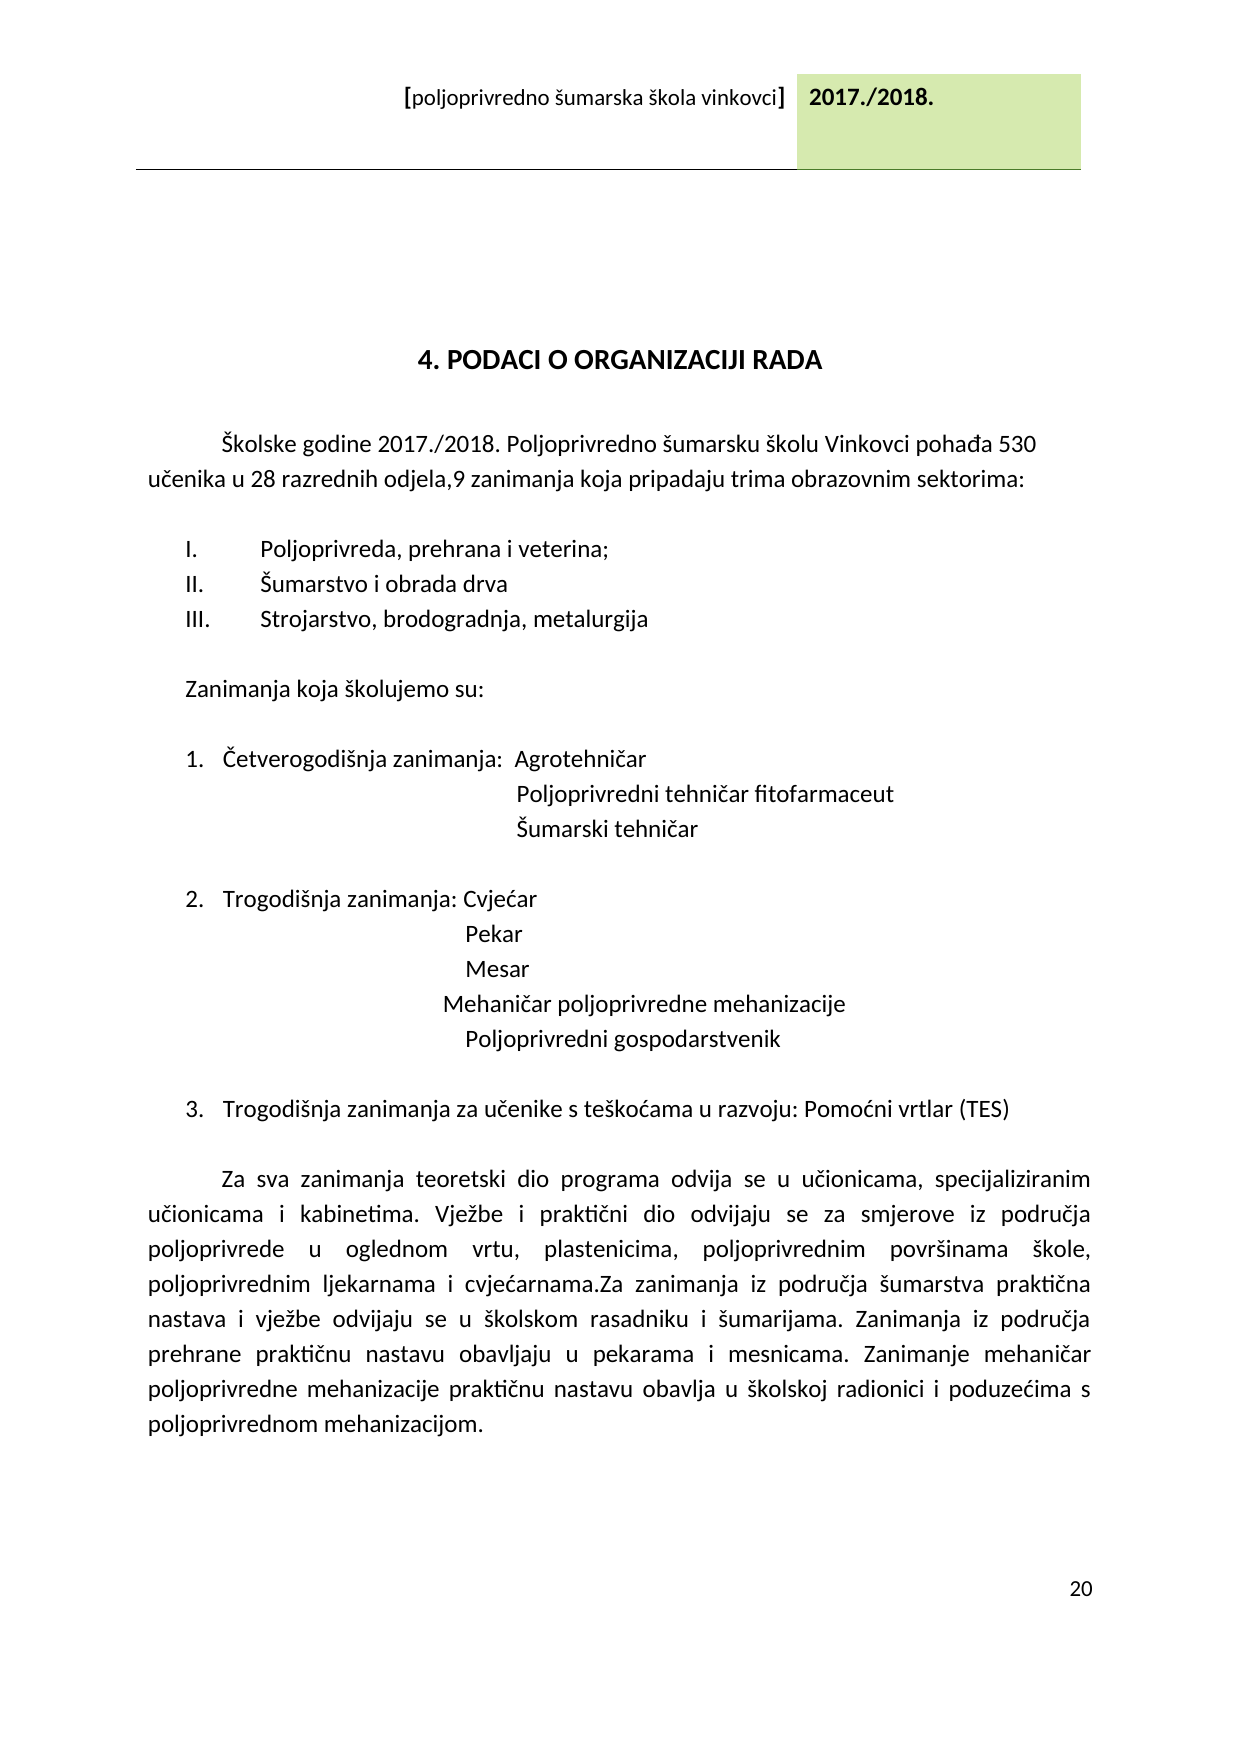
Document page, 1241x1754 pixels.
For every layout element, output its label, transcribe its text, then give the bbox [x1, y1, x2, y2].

text Za sva zanimanja teoretski dio programa odvija se u učionicama, specijaliziranim učionicama i kabinetima. Vježbe i praktični dio odvijaju se za smjerove iz područja poljoprivrede u oglednom vrtu, plastenicima, poljoprivrednim površinama škole, poljoprivrednim ljekarnama i cvjećarnama.Za zanimanja iz područja šumarstva praktična nastava i vježbe odvijaju se u školskom rasadniku i šumarijama. Zanimanja iz područja prehrane praktičnu nastavu obavljaju u pekarama i mesnicama. Zanimanje mehaničar poljoprivredne mehanizacije praktičnu nastavu obavlja u školskoj radionici i poduzećima s poljoprivrednom mehanizacijom. [148, 1163, 1092, 1438]
text Poljoprivredni tehničar fitofarmaceut [516, 778, 1092, 808]
text Mehaničar poljoprivredne mehanizacije [443, 988, 1092, 1018]
text Zanimanja koja školujemo su: [185, 673, 1092, 703]
list Šumarstvo i obrada drva [185, 568, 1092, 598]
list Strojarstvo, brodogradnja, metalurgija [185, 603, 1092, 633]
text Pekar [443, 918, 1092, 948]
text Poljoprivredni gospodarstvenik [443, 1023, 1092, 1053]
list Trogodišnja zanimanja za učenike s teškoćama u razvoju: Pomoćni vrtlar (TES) [185, 1093, 1092, 1123]
list Poljoprivreda, prehrana i veterina; [185, 533, 1092, 563]
subtitle 4. PODACI O ORGANIZACIJI RADA [148, 341, 1092, 377]
text Školske godine 2017./2018. Poljoprivredno šumarsku školu Vinkovci pohađa 530 učenika u 28 razrednih odjela,9 zanimanja koja pripadaju trima obrazovnim sektorima: [148, 428, 1092, 493]
list Trogodišnja zanimanja: Cvjećar [185, 883, 1092, 913]
text Šumarski tehničar [516, 813, 1092, 843]
list Četverogodišnja zanimanja: Agrotehničar [185, 743, 1092, 773]
text Mesar [443, 953, 1092, 983]
